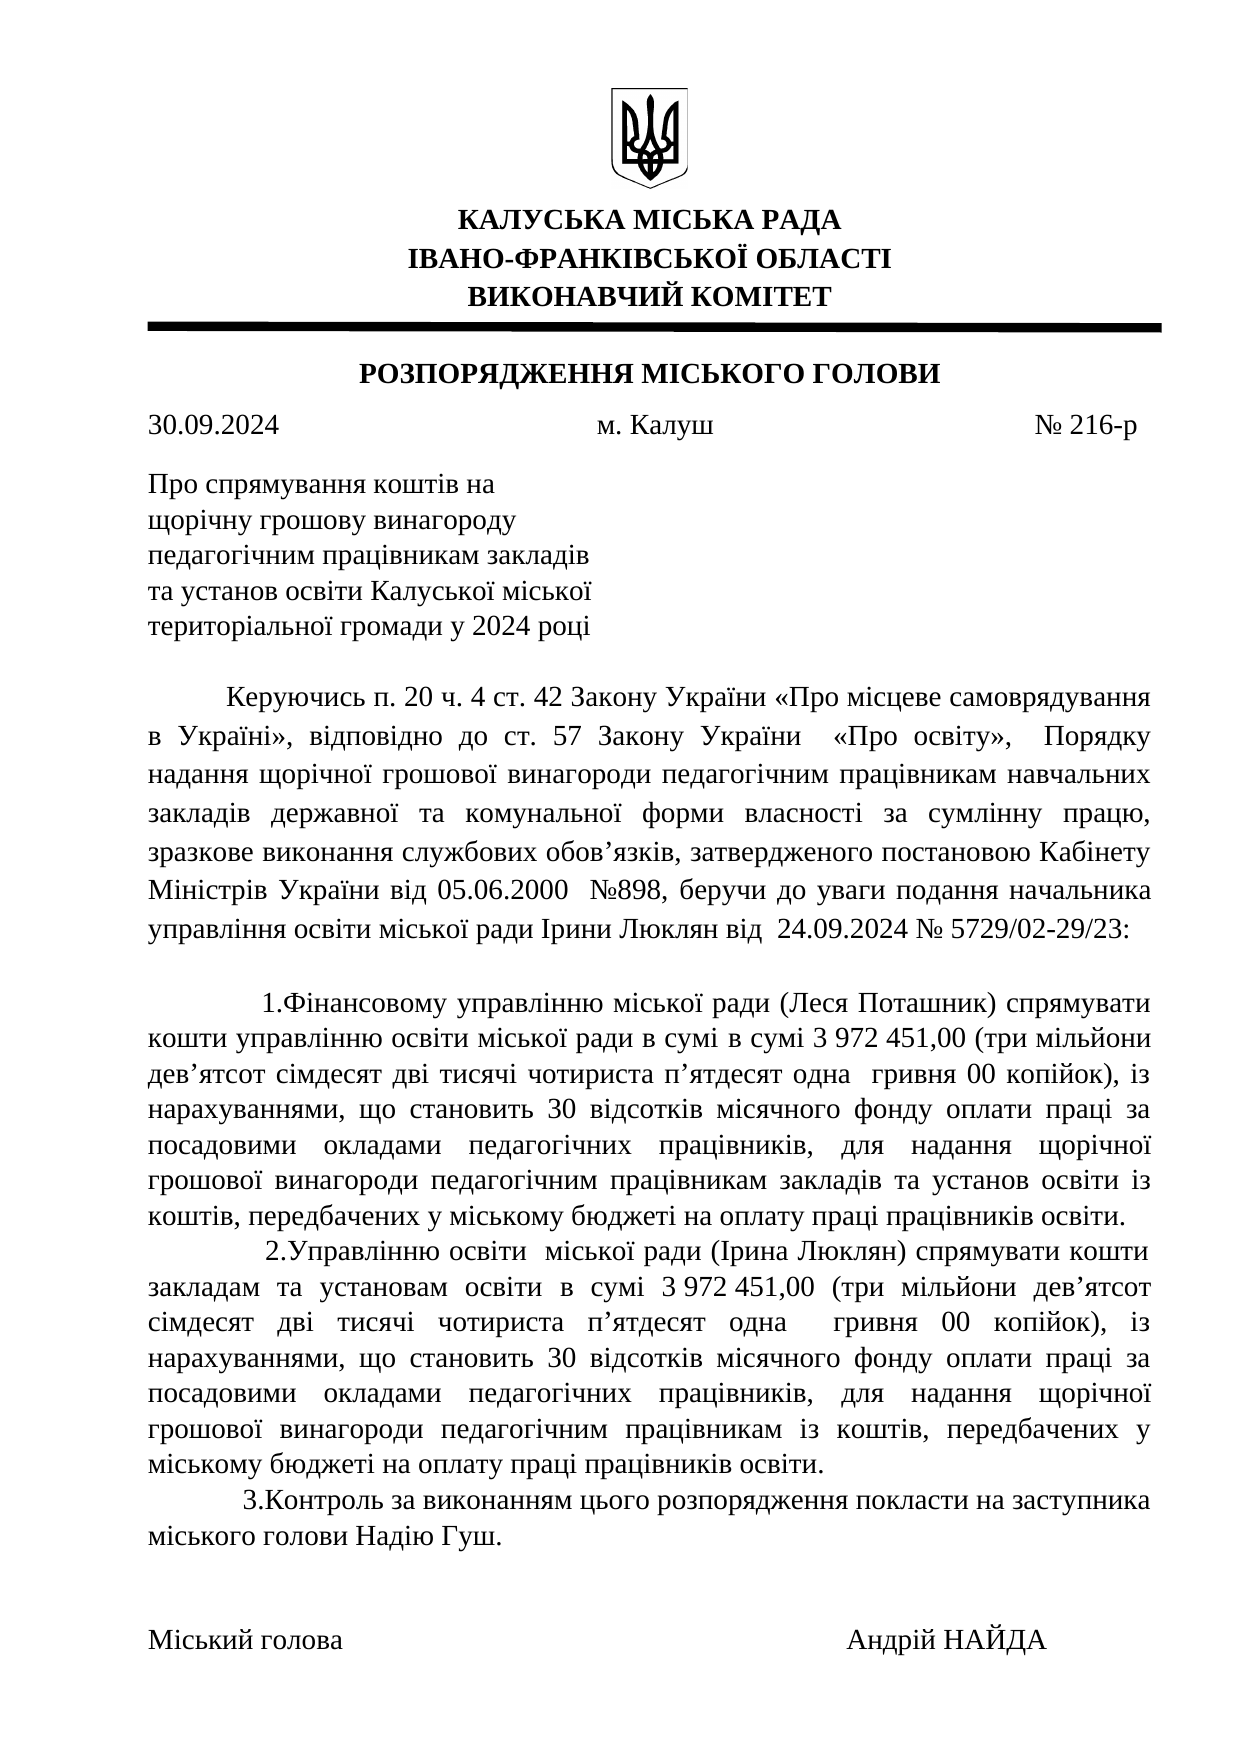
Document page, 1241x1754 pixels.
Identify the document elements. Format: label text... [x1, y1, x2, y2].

text Керуючись п. 20 ч. 4 ст. 42 Закону України «Про місцеве самоврядування в Україні», відповідно до ст. 57 Закону України «Про освіту», Порядку надання щорічної грошової винагороди педагогічним працівникам навчальних закладів державної та комунальної форми власності за сумлінну працю, зразкове виконання службових обов’язків, затвердженого постановою Кабінету Міністрів України від 05.06.2000 №898, беручи до уваги подання начальника управління освіти міської ради Ірини Люклян від 24.09.2024 № 5729/02-29/23: [148, 679, 1152, 944]
text 2.Управлінню освіти міської ради (Ірина Люклян) спрямувати кошти закладам та установам освіти в сумі 3 972 451,00 (три мільйони дев’ятсот сімдесят дві тисячі чотириста п’ятдесят одна гривня 00 копійок), із нарахуваннями, що становить 30 відсотків місячного фонду оплати праці за посадовими окладами педагогічних працівників, для надання щорічної грошової винагороди педагогічним працівникам із коштів, передбачених у міському бюджеті на оплату праці працівників освіти. [148, 1233, 1152, 1480]
text педагогічним працівникам закладів [148, 537, 1152, 571]
text ІВАНО-ФРАНКІВСЬКОЇ ОБЛАСТІ [148, 241, 1152, 274]
text Про спрямування коштів на [148, 466, 1152, 500]
text територіальної громади у 2024 році [148, 608, 1152, 642]
text КАЛУСЬКА МІСЬКА РАДА [148, 202, 1152, 236]
text 3.Контроль за виконанням цього розпорядження покласти на заступника міського голови Надію Гуш. [148, 1482, 1152, 1551]
text щорічну грошову винагороду [148, 502, 1152, 535]
text Міський голова Андрій НАЙДА [148, 1622, 1152, 1656]
text РОЗПОРЯДЖЕННЯ МІСЬКОГО ГОЛОВИ [148, 357, 1152, 390]
text 1.Фінансовому управлінню міської ради (Леся Поташник) спрямувати кошти управлінню освіти міської ради в сумі в сумі 3 972 451,00 (три мільйони дев’ятсот сімдесят дві тисячі чотириста п’ятдесят одна гривня 00 копійок), із нарахуваннями, що становить 30 відсотків місячного фонду оплати праці за посадовими окладами педагогічних працівників, для надання щорічної грошової винагороди педагогічним працівникам закладів та установ освіти із коштів, передбачених у міському бюджеті на оплату праці працівників освіти. [148, 985, 1152, 1231]
text та установ освіти Калуської міської [148, 573, 1152, 606]
text ВИКОНАВЧИЙ КОМІТЕТ [148, 279, 1152, 313]
text 30.09.2024 м. Калуш № 216-р [148, 407, 1152, 441]
